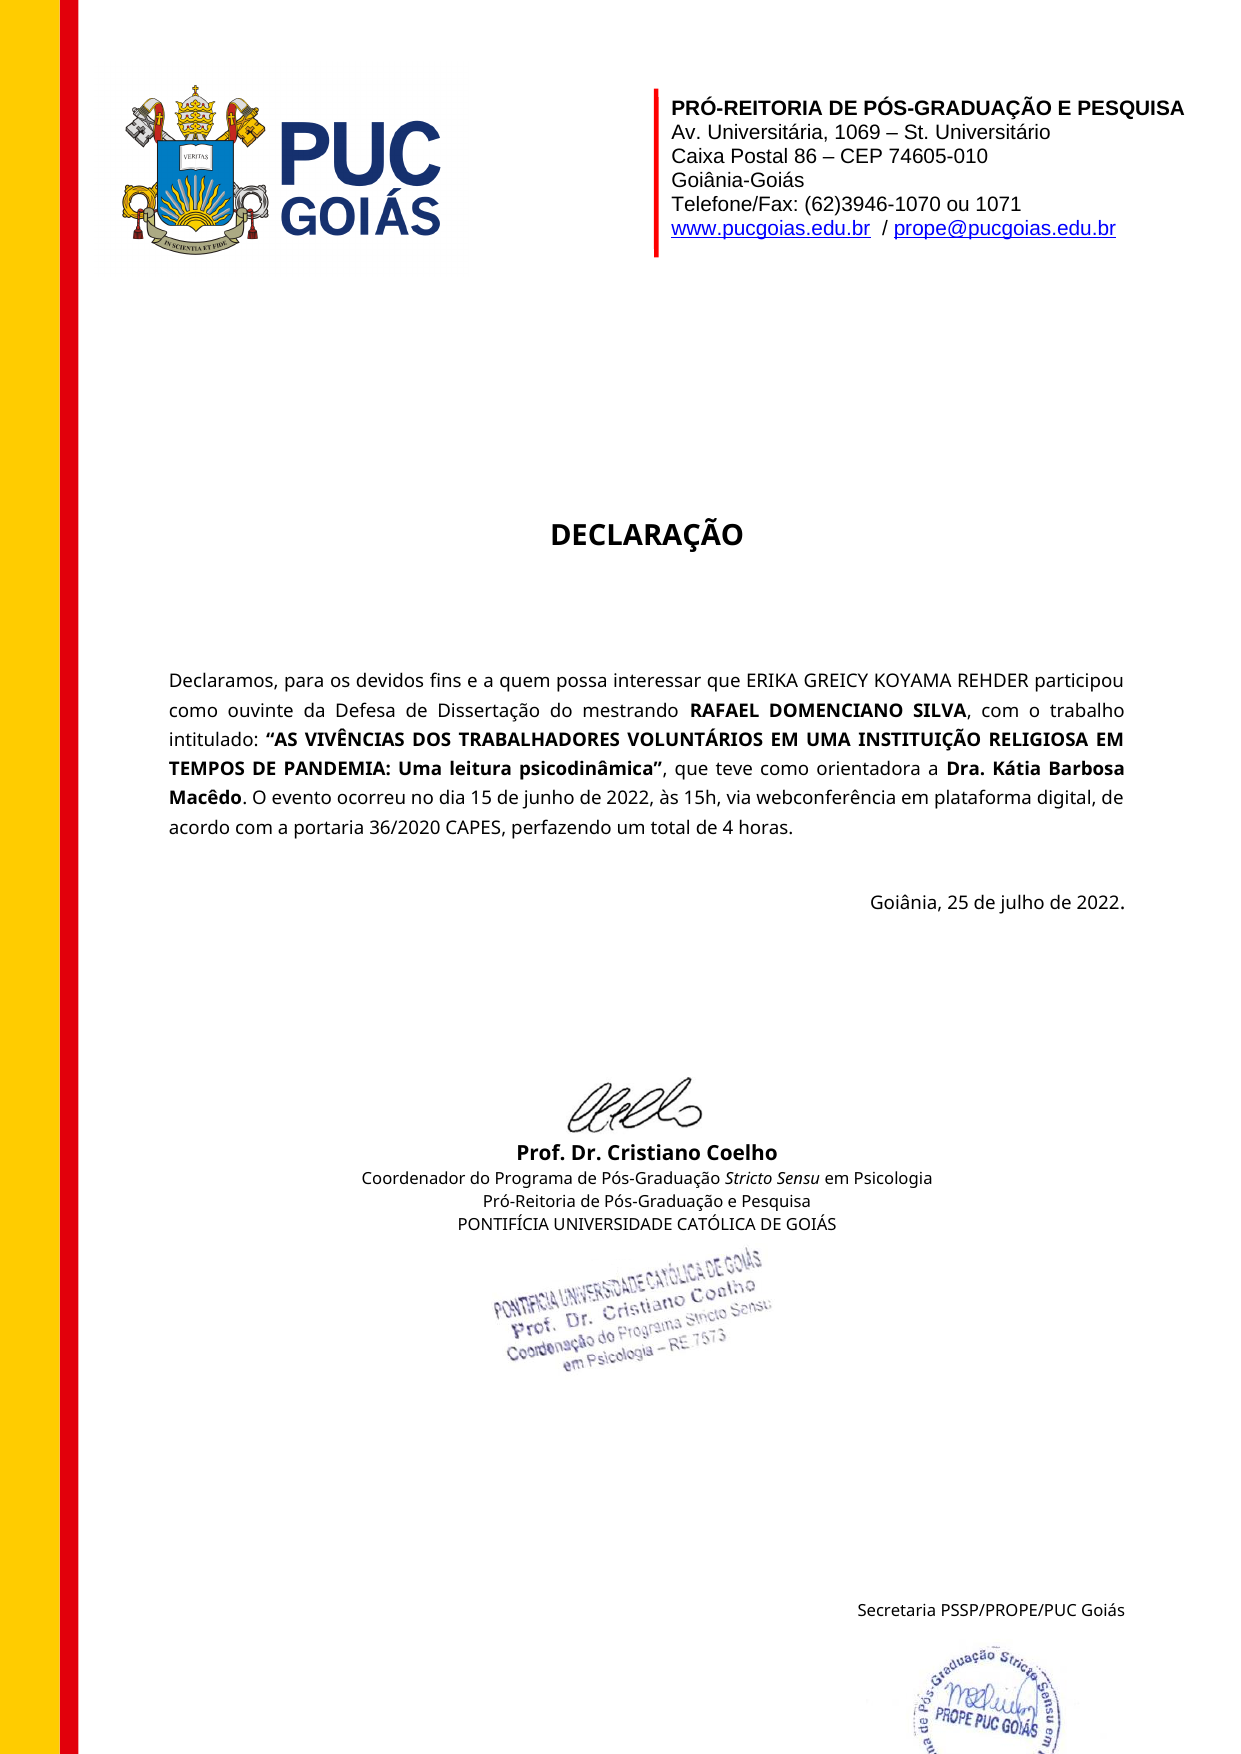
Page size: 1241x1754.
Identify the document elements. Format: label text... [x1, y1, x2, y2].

picture [852, 1621, 1113, 1754]
text Coordenador do Programa de Pós-Graduação Stricto Sensu em Psicologia [169, 1167, 1125, 1189]
text PONTIFÍCIA UNIVERSIDADE CATÓLICA DE GOIÁS [169, 1212, 1125, 1235]
text DECLARAÇÃO [169, 514, 1125, 554]
picture [93, 61, 469, 277]
text Goiânia, 25 de julho de 2022. [169, 887, 1125, 915]
text Pró-Reitoria de Pós-Graduação e Pesquisa [169, 1189, 1125, 1212]
picture [491, 1243, 779, 1380]
picture [566, 1077, 704, 1137]
text Secretaria PSSP/PROPE/PUC Goiás [169, 1598, 1125, 1621]
text Prof. Dr. Cristiano Coelho [169, 1138, 1125, 1167]
text Declaramos, para os devidos fins e a quem possa interessar que ERIKA GREICY KOYAMA REHDER participou como ouvinte da Defesa de Dissertação do mestrando RAFAEL DOMENCIANO SILVA, com o trabalho intitulado: “AS VIVÊNCIAS DOS TRABALHADORES VOLUNTÁRIOS EM UMA INSTITUIÇÃO RELIGIOSA EM TEMPOS DE PANDEMIA: Uma leitura psicodinâmica”, que teve como orientadora a Dra. Kátia Barbosa Macêdo. O evento ocorreu no dia 15 de junho de 2022, às 15h, via webconferência em plataforma digital, de acordo com a portaria 36/2020 CAPES, perfazendo um total de 4 horas. [169, 668, 1125, 839]
